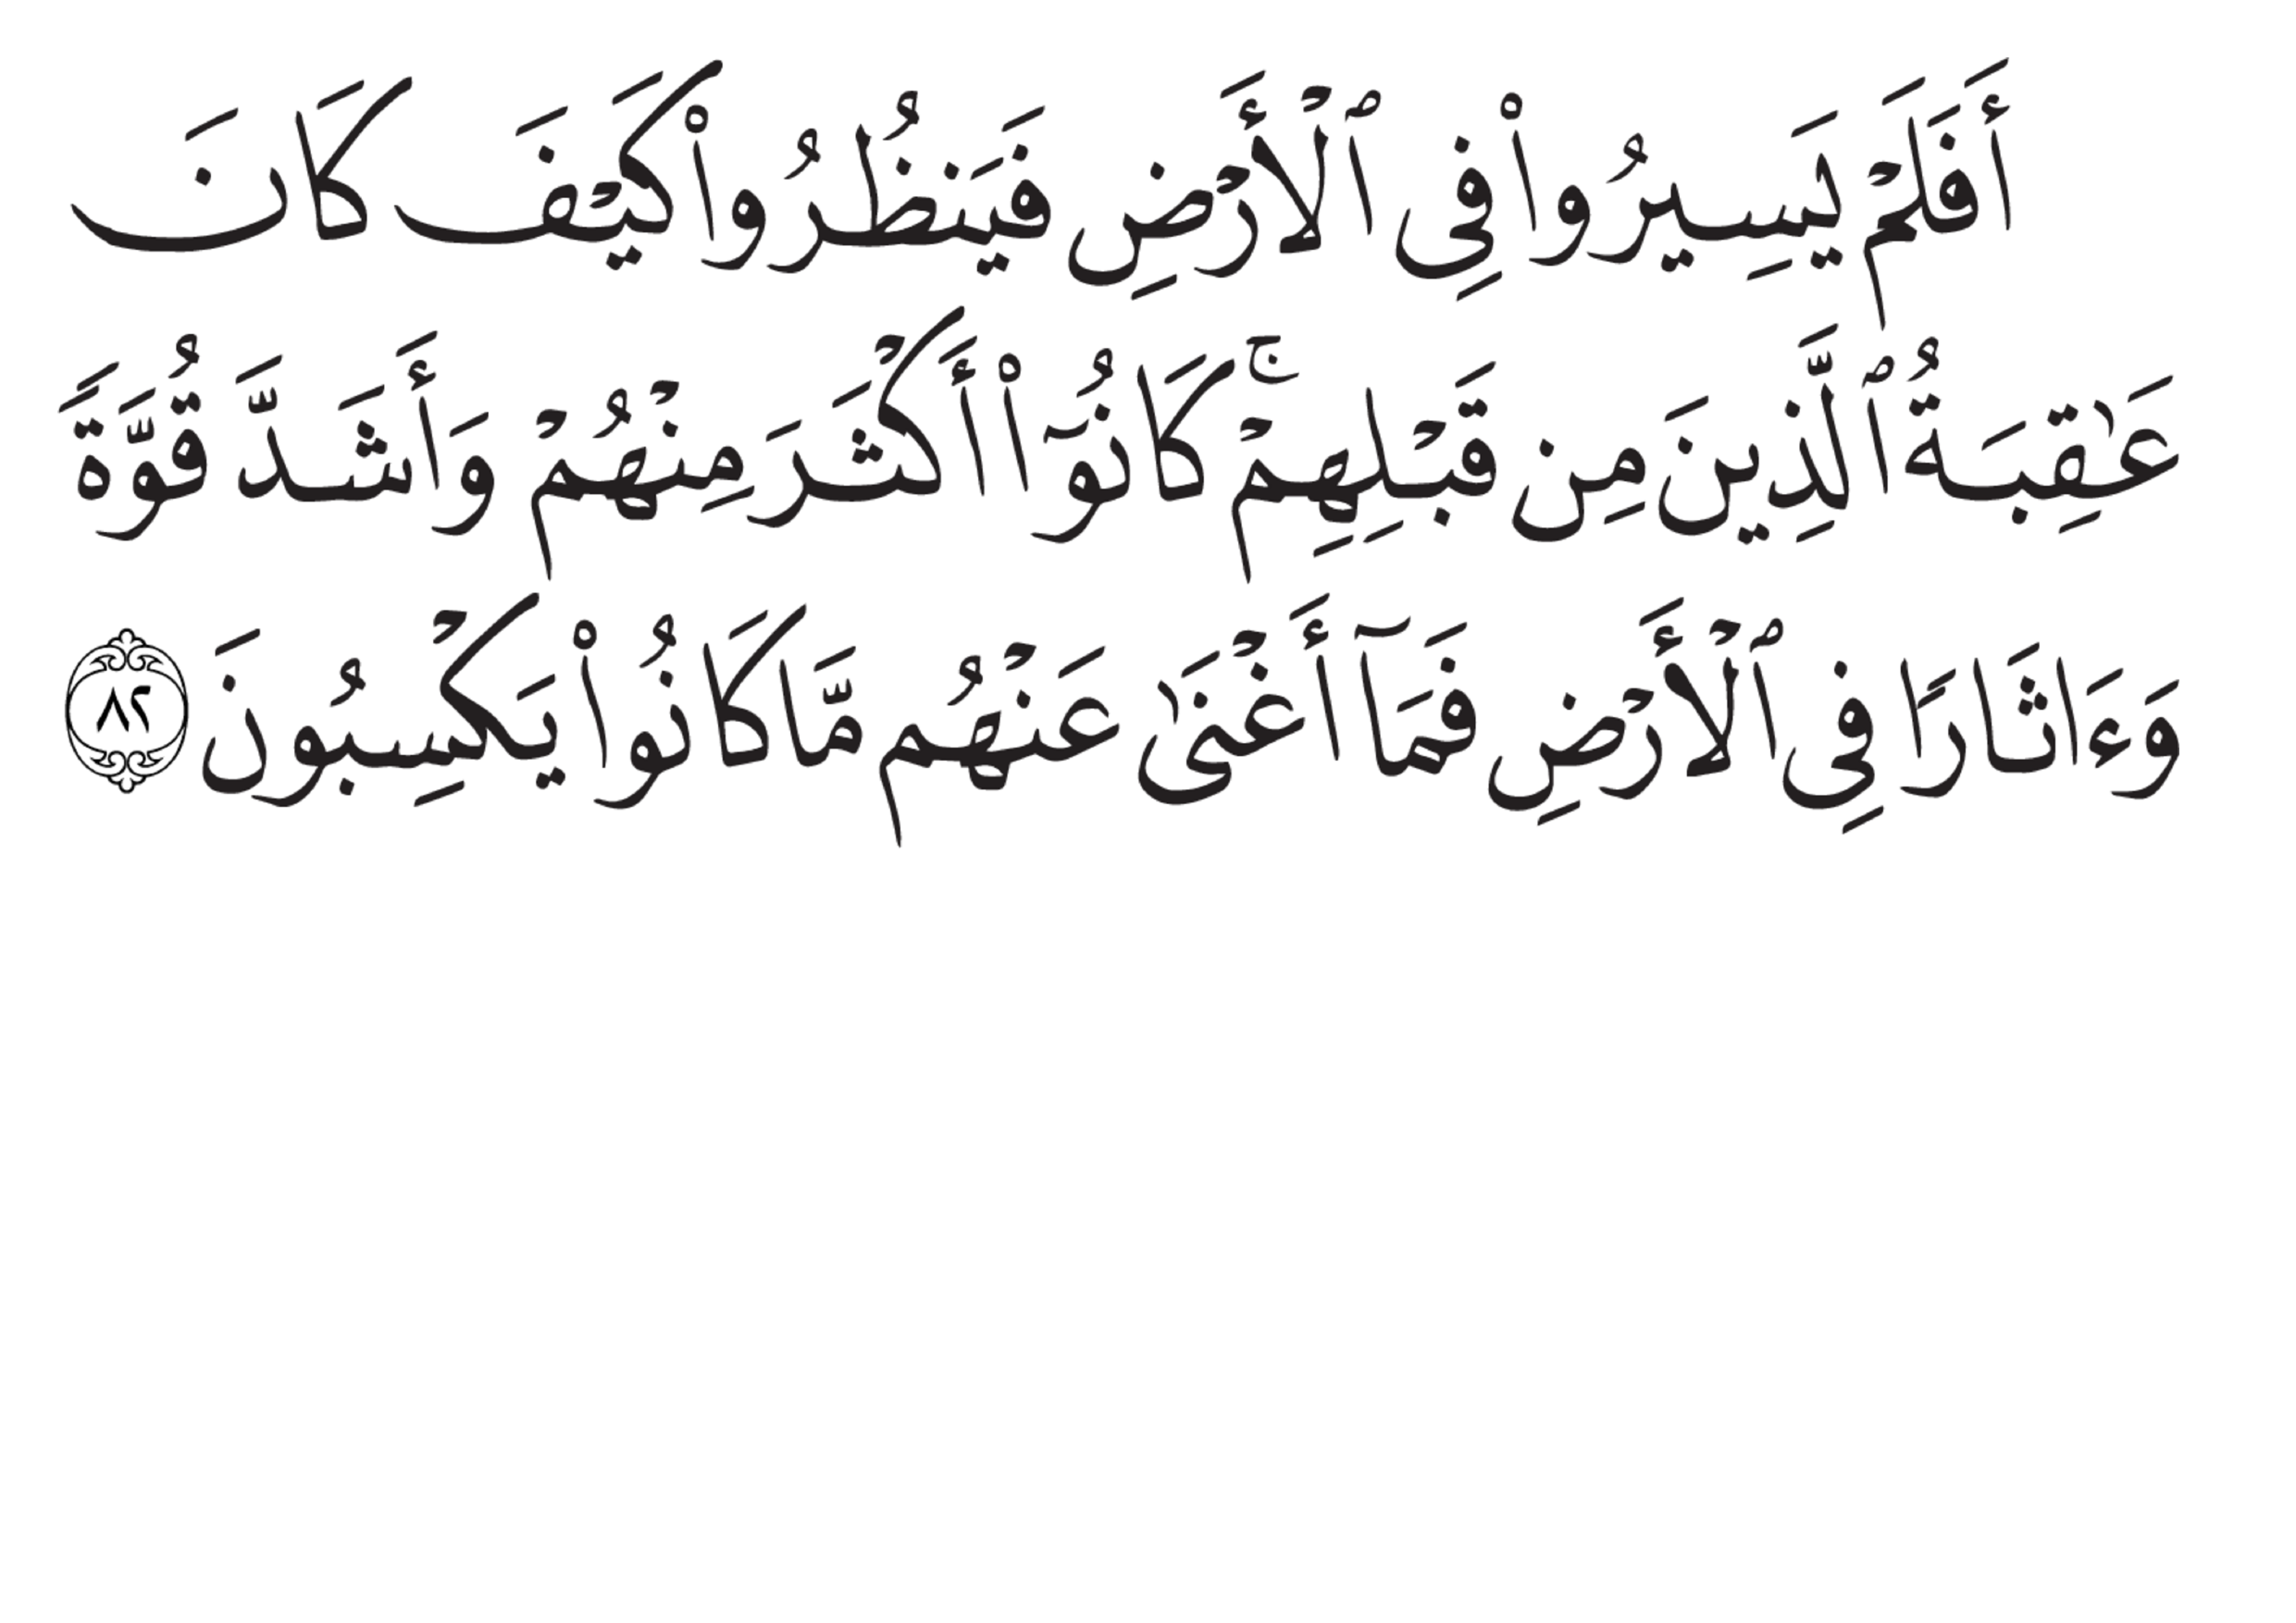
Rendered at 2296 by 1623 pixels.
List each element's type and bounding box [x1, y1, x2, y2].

picture [57, 57, 2179, 849]
